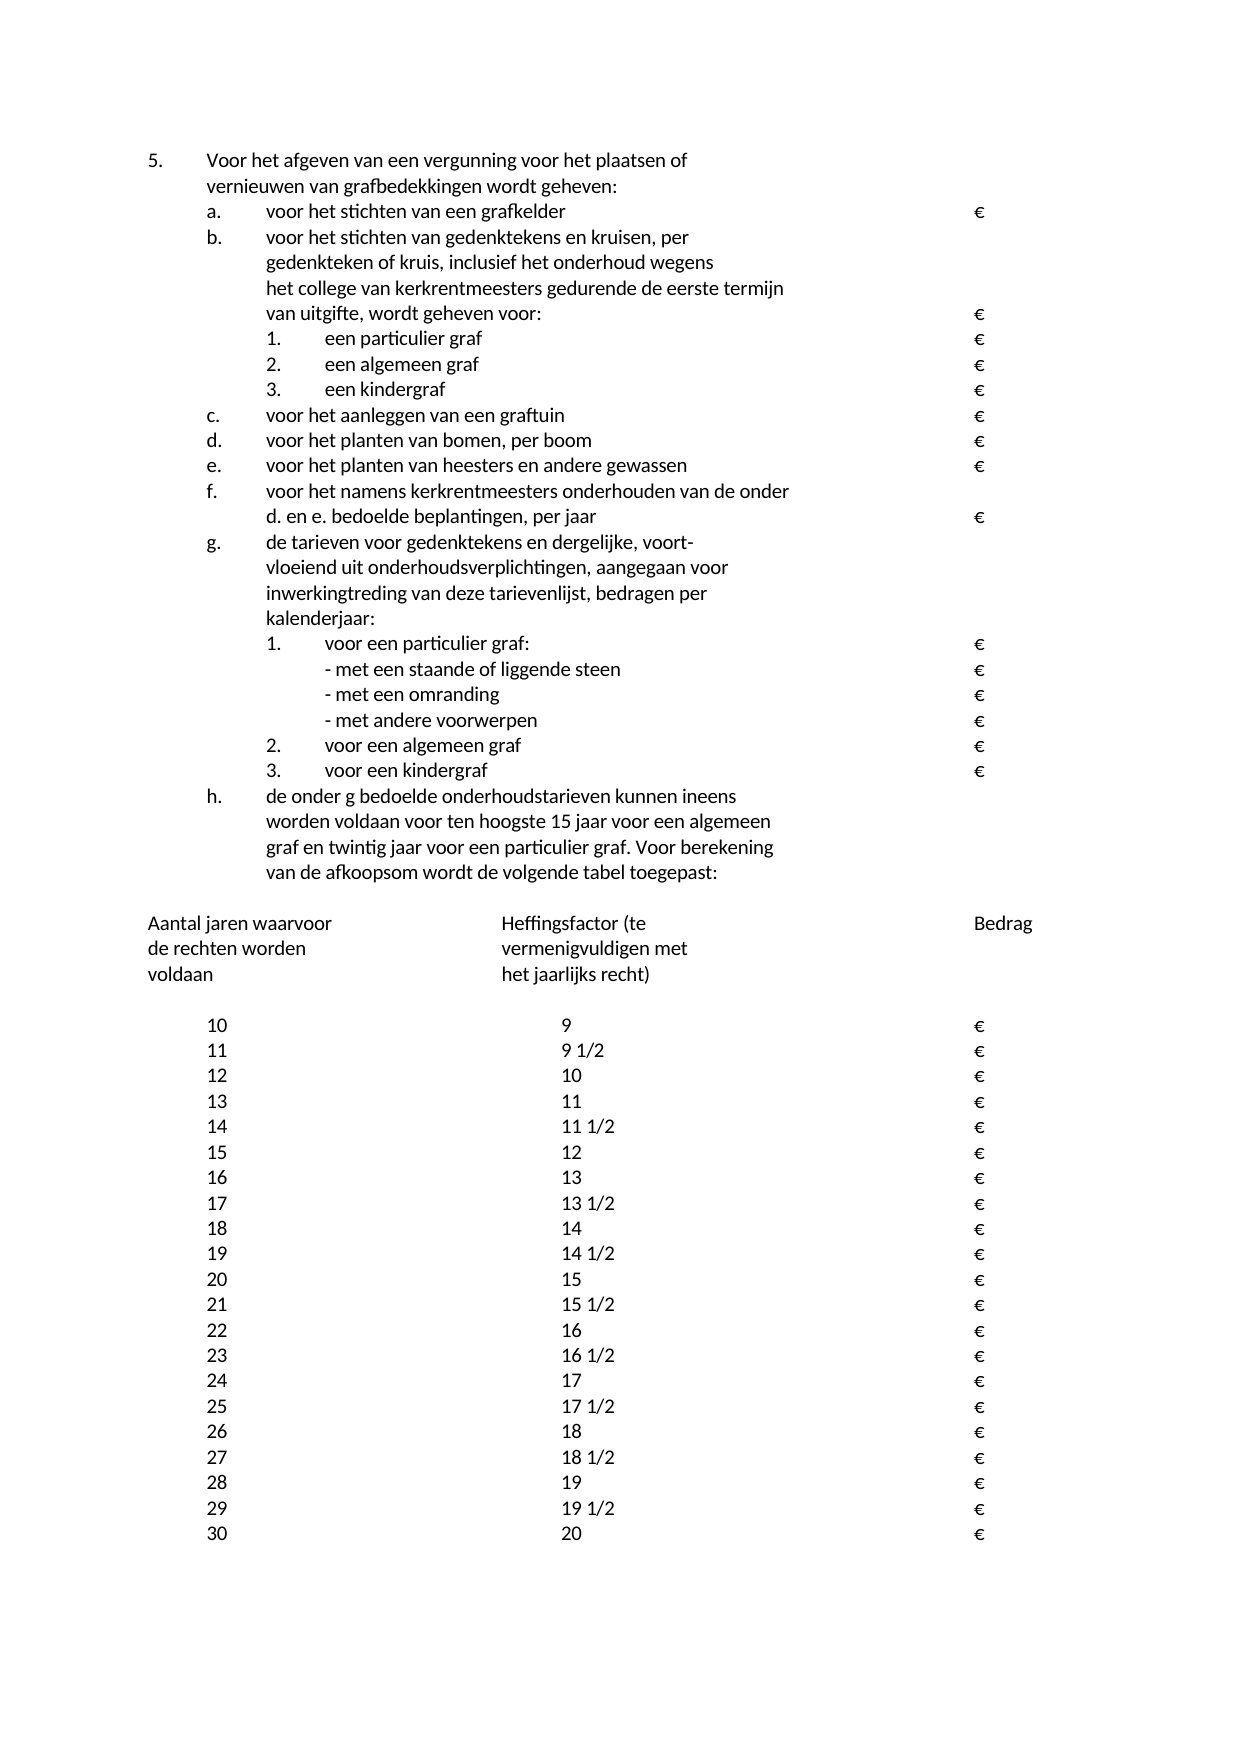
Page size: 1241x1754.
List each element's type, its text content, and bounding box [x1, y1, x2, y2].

text 25 17 1/2 € [148, 1393, 1093, 1418]
text 1. voor een particulier graf: € [148, 631, 1093, 656]
text d. en e. bedoelde beplantingen, per jaar € [148, 503, 1093, 529]
text 19 14 1/2 € [148, 1241, 1093, 1266]
text 29 19 1/2 € [148, 1495, 1093, 1520]
text inwerkingtreding van deze tarievenlijst, bedragen per [148, 580, 1093, 605]
text - met een staande of liggende steen € [148, 656, 1093, 681]
text 1. een particulier graf € [148, 326, 1093, 351]
text worden voldaan voor ten hoogste 15 jaar voor een algemeen [148, 808, 1093, 834]
text e. voor het planten van heesters en andere gewassen € [148, 453, 1093, 478]
text f. voor het namens kerkrentmeesters onderhouden van de onder [148, 478, 1093, 503]
text d. voor het planten van bomen, per boom € [148, 427, 1093, 453]
text van de afkoopsom wordt de volgende tabel toegepast: [148, 859, 1093, 885]
text 16 13 € [148, 1164, 1093, 1190]
text vloeiend uit onderhoudsverplichtingen, aangegaan voor [148, 554, 1093, 580]
text 27 18 1/2 € [148, 1444, 1093, 1469]
text 2. een algemeen graf € [148, 351, 1093, 376]
text 14 11 1/2 € [148, 1113, 1093, 1139]
text 15 12 € [148, 1139, 1093, 1164]
text 22 16 € [148, 1317, 1093, 1342]
text g. de tarieven voor gedenktekens en dergelijke, voort- [148, 529, 1093, 554]
text de rechten worden vermenigvuldigen met [148, 936, 1093, 961]
text 23 16 1/2 € [148, 1342, 1093, 1368]
text 12 10 € [148, 1063, 1093, 1088]
text 3. een kindergraf € [148, 376, 1093, 402]
text 18 14 € [148, 1215, 1093, 1241]
text c. voor het aanleggen van een graftuin € [148, 402, 1093, 427]
text 17 13 1/2 € [148, 1190, 1093, 1215]
text Aantal jaren waarvoor Heffingsfactor (te Bedrag [148, 910, 1093, 936]
text 20 15 € [148, 1266, 1093, 1291]
text 21 15 1/2 € [148, 1291, 1093, 1317]
text 10 9 € [148, 1012, 1093, 1037]
text b. voor het stichten van gedenktekens en kruisen, per [148, 224, 1093, 249]
text het college van kerkrentmeesters gedurende de eerste termijn [148, 275, 1093, 300]
text 5. Voor het afgeven van een vergunning voor het plaatsen of [148, 148, 1093, 173]
text 26 18 € [148, 1418, 1093, 1444]
text 28 19 € [148, 1469, 1093, 1495]
text - met een omranding € [148, 681, 1093, 707]
text vernieuwen van grafbedekkingen wordt geheven: [148, 173, 1093, 198]
text graf en twintig jaar voor een particulier graf. Voor berekening [148, 834, 1093, 859]
text h. de onder g bedoelde onderhoudstarieven kunnen ineens [148, 783, 1093, 808]
text kalenderjaar: [148, 605, 1093, 631]
text a. voor het stichten van een grafkelder € [148, 198, 1093, 224]
text 30 20 € [148, 1520, 1093, 1546]
text 11 9 1/2 € [148, 1037, 1093, 1063]
text 24 17 € [148, 1368, 1093, 1393]
text 3. voor een kindergraf € [148, 758, 1093, 783]
text van uitgifte, wordt geheven voor: € [148, 300, 1093, 326]
text voldaan het jaarlijks recht) [148, 961, 1093, 986]
text 13 11 € [148, 1088, 1093, 1113]
text gedenkteken of kruis, inclusief het onderhoud wegens [148, 249, 1093, 275]
text - met andere voorwerpen € [148, 707, 1093, 732]
text 2. voor een algemeen graf € [148, 732, 1093, 758]
